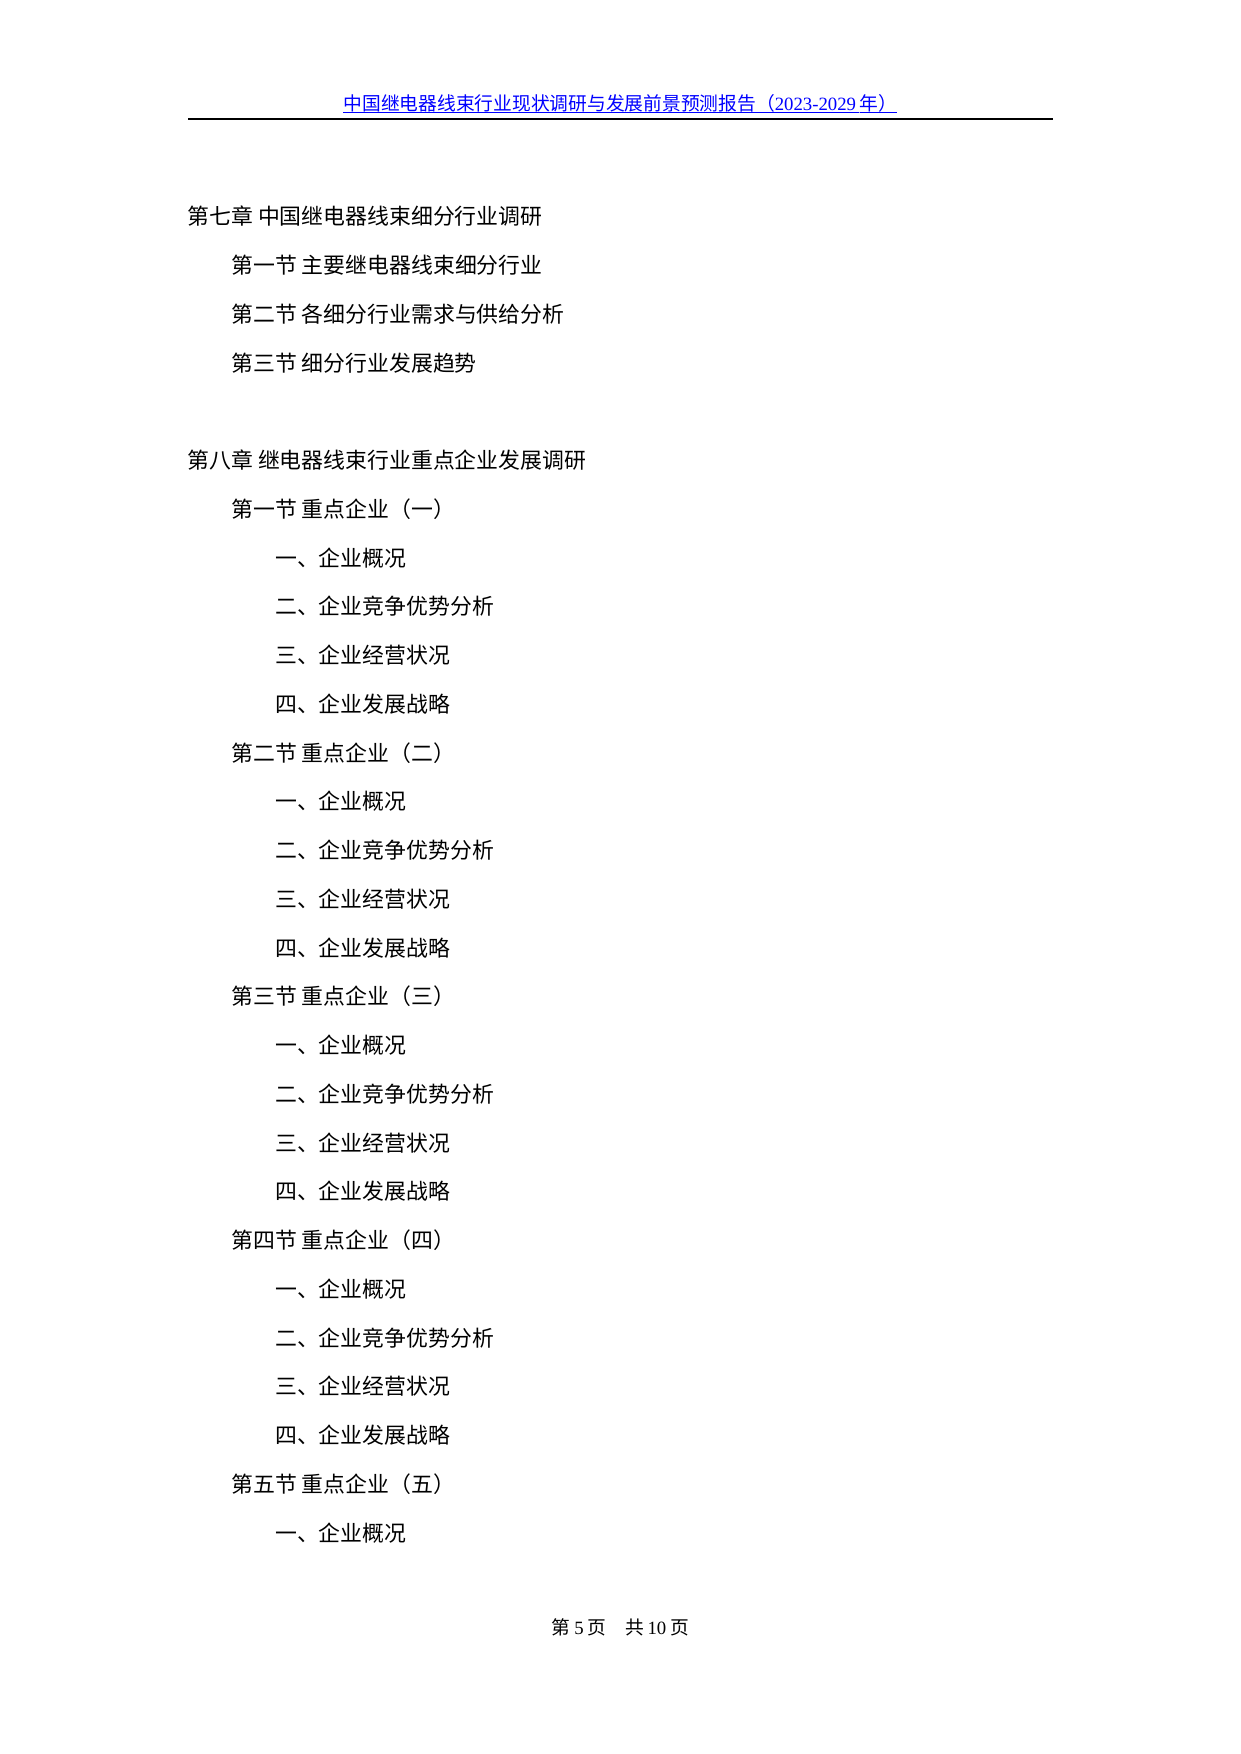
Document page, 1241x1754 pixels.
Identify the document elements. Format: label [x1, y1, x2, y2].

text [187, 150, 1053, 1548]
